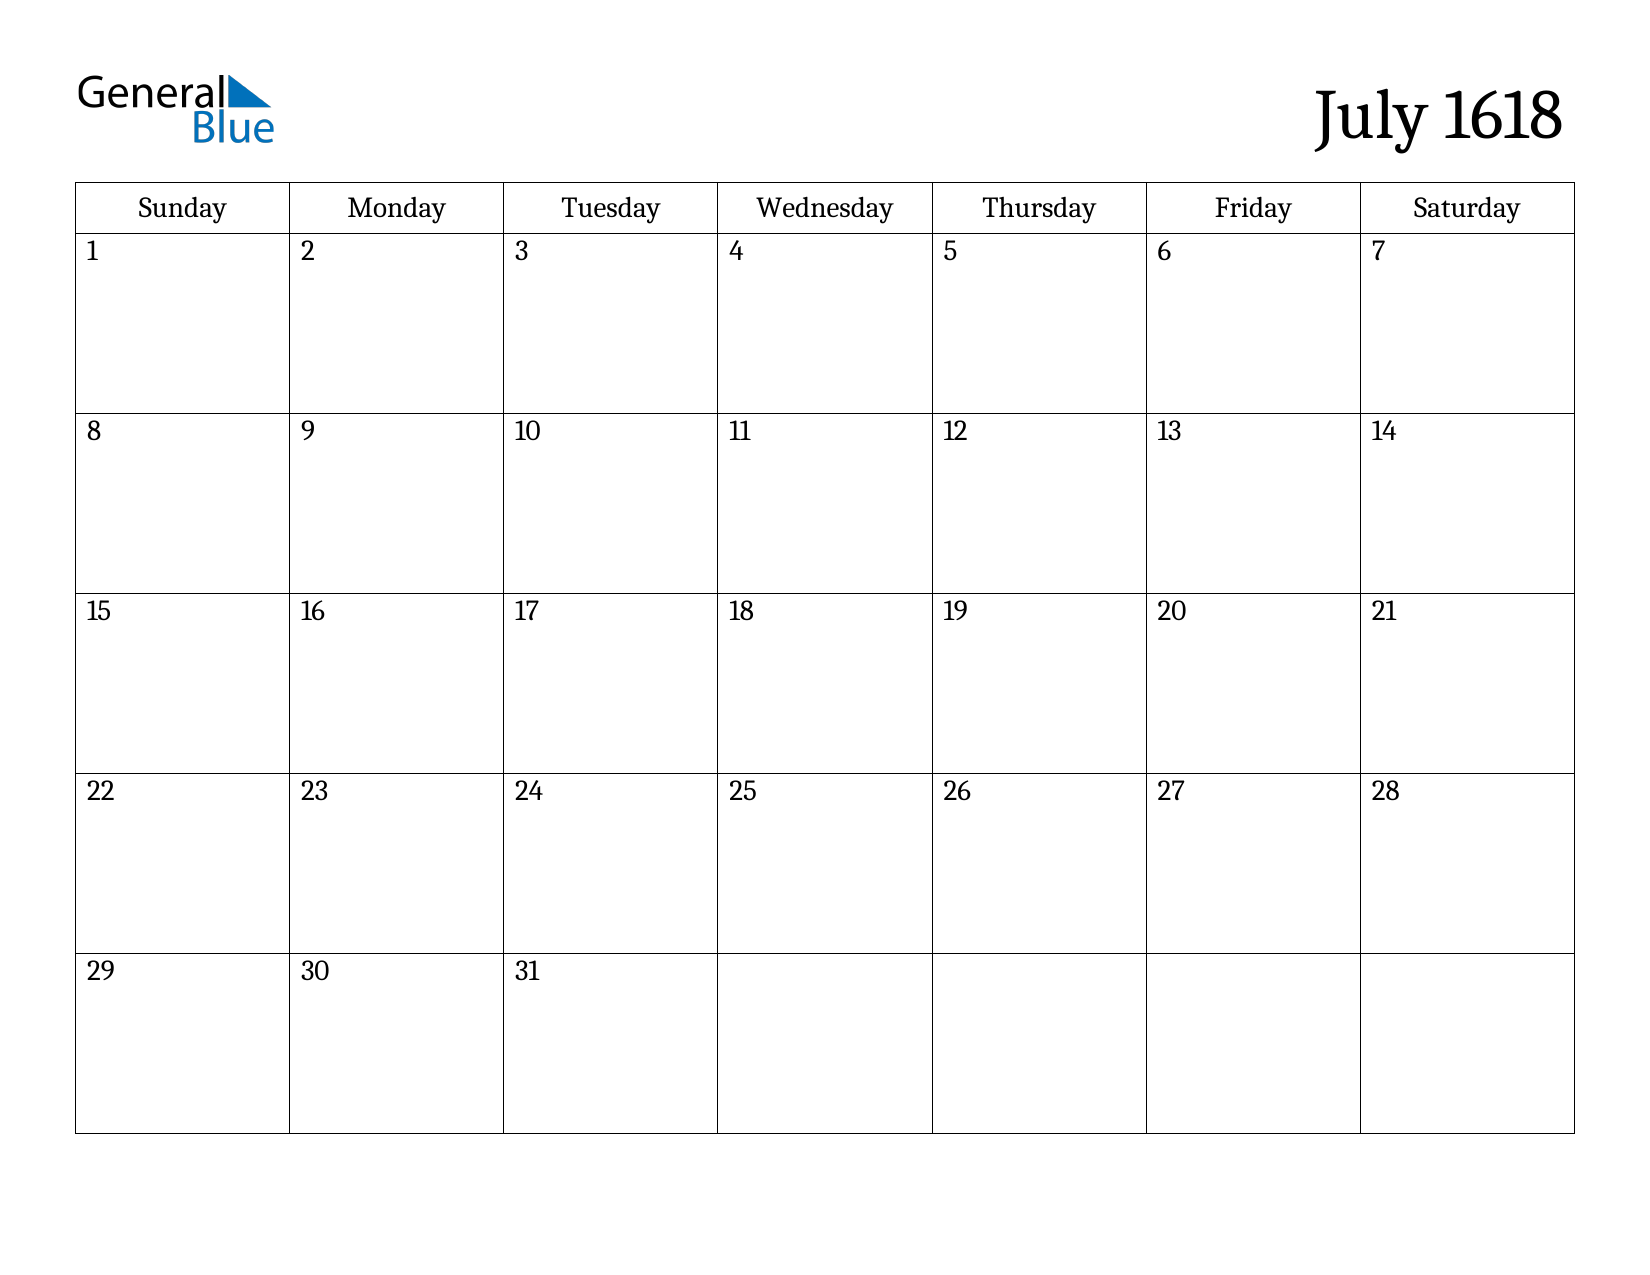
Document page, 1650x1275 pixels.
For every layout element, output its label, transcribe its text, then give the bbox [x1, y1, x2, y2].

table_cell Saturday [1361, 183, 1574, 233]
table_cell 9 [290, 414, 503, 447]
table_cell [1361, 808, 1574, 953]
table_cell Tuesday [504, 183, 717, 233]
table_cell [290, 627, 503, 773]
table_cell [1147, 988, 1360, 1133]
table_cell [1361, 448, 1574, 593]
table_cell [76, 988, 289, 1133]
table_cell [933, 448, 1146, 593]
table_cell [76, 448, 289, 593]
table_cell 28 [1361, 774, 1574, 807]
table_cell [1147, 267, 1360, 413]
table_cell 3 [504, 234, 717, 267]
table_cell [718, 627, 932, 773]
table_cell 22 [76, 774, 289, 807]
table_cell [76, 808, 289, 953]
table_cell 20 [1147, 594, 1360, 627]
table_cell 14 [1361, 414, 1574, 447]
table_cell 6 [1147, 234, 1360, 267]
table_cell [1361, 988, 1574, 1133]
table_cell [1147, 954, 1360, 987]
table_header July 1618 [504, 75, 1574, 182]
table_cell [1361, 954, 1574, 987]
table_cell 10 [504, 414, 717, 447]
table_cell 4 [718, 234, 932, 267]
table_cell [504, 808, 717, 953]
table_cell [718, 988, 932, 1133]
table_cell Thursday [933, 183, 1146, 233]
table_cell 29 [76, 954, 289, 987]
table_cell [933, 267, 1146, 413]
table_cell [290, 267, 503, 413]
table_cell 8 [76, 414, 289, 447]
table_cell [290, 988, 503, 1133]
table_cell [718, 954, 932, 987]
table_cell [504, 267, 717, 413]
table_cell [76, 267, 289, 413]
table_cell 30 [290, 954, 503, 987]
table_cell 7 [1361, 234, 1574, 267]
table_cell [718, 808, 932, 953]
table_cell 17 [504, 594, 717, 627]
table_cell Sunday [76, 183, 289, 233]
table_cell [718, 448, 932, 593]
table_cell [933, 627, 1146, 773]
picture [78, 75, 274, 143]
table_cell [1361, 267, 1574, 413]
table_cell 11 [718, 414, 932, 447]
table_cell [504, 448, 717, 593]
table_header [76, 75, 503, 182]
table_cell [290, 808, 503, 953]
table_cell 25 [718, 774, 932, 807]
table_cell Friday [1147, 183, 1360, 233]
table_cell 27 [1147, 774, 1360, 807]
table_cell [76, 627, 289, 773]
table_cell [1147, 808, 1360, 953]
table_cell [504, 988, 717, 1133]
table_cell [1361, 627, 1574, 773]
table_cell Wednesday [718, 183, 932, 233]
table_cell 19 [933, 594, 1146, 627]
table_cell [933, 954, 1146, 987]
table_cell 12 [933, 414, 1146, 447]
table_cell [933, 808, 1146, 953]
table_cell 1 [76, 234, 289, 267]
table_cell [718, 267, 932, 413]
table_cell 13 [1147, 414, 1360, 447]
table_cell 16 [290, 594, 503, 627]
table_cell 18 [718, 594, 932, 627]
table_cell [290, 448, 503, 593]
table_cell 21 [1361, 594, 1574, 627]
table_cell 23 [290, 774, 503, 807]
table_cell 2 [290, 234, 503, 267]
table_cell 24 [504, 774, 717, 807]
table_cell 5 [933, 234, 1146, 267]
table_cell [1147, 627, 1360, 773]
table_cell 15 [76, 594, 289, 627]
table_cell [933, 988, 1146, 1133]
table_cell 26 [933, 774, 1146, 807]
table_cell Monday [290, 183, 503, 233]
table_cell [1147, 448, 1360, 593]
table_cell [504, 627, 717, 773]
table_cell 31 [504, 954, 717, 987]
